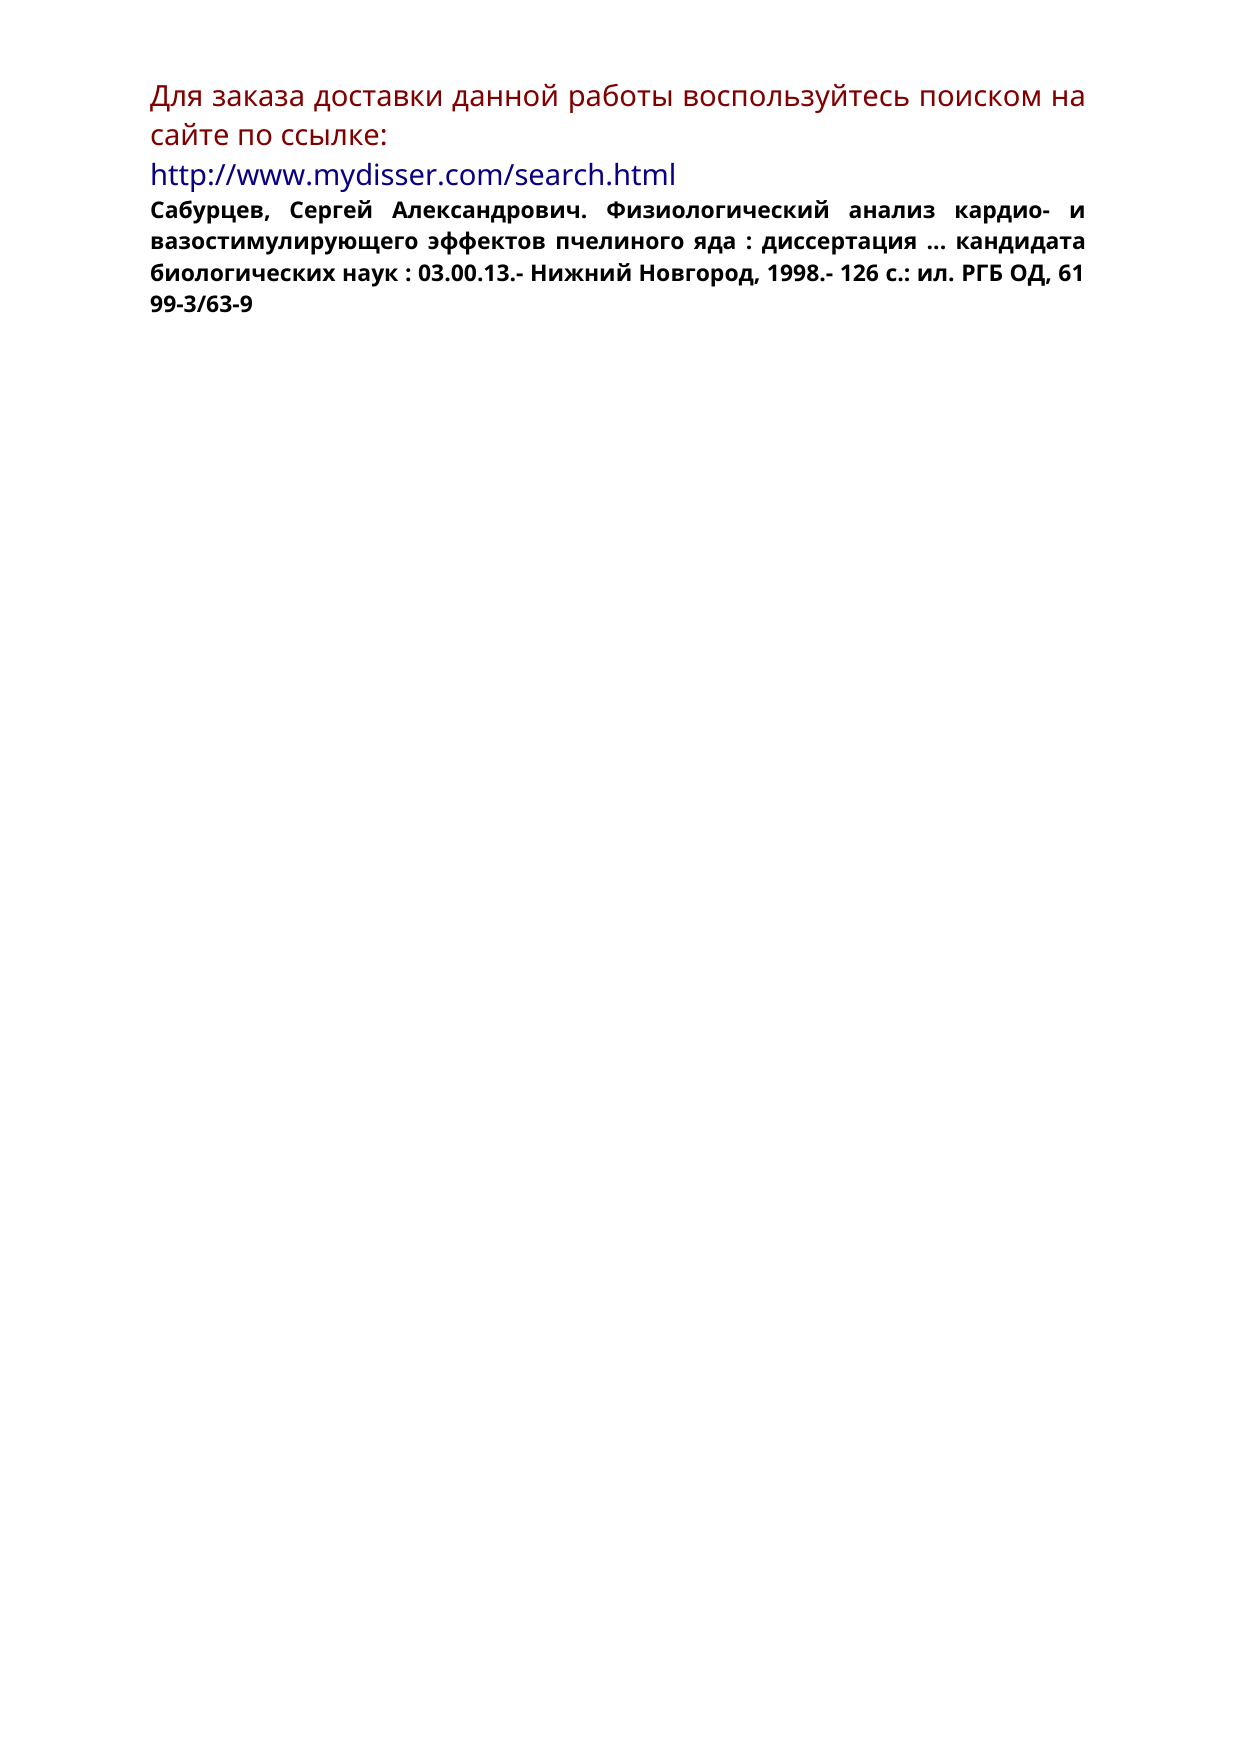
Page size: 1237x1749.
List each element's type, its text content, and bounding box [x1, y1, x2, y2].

text Сабурцев, Сергей Александрович. Физиологический анализ кардио- и вазостимулирующего эффектов пчелиного яда : диссертация ... кандидата биологических наук : 03.00.13.- Нижний Новгород, 1998.- 126 с.: ил. РГБ ОД, 61 99-3/63-9 [150, 194, 1086, 319]
